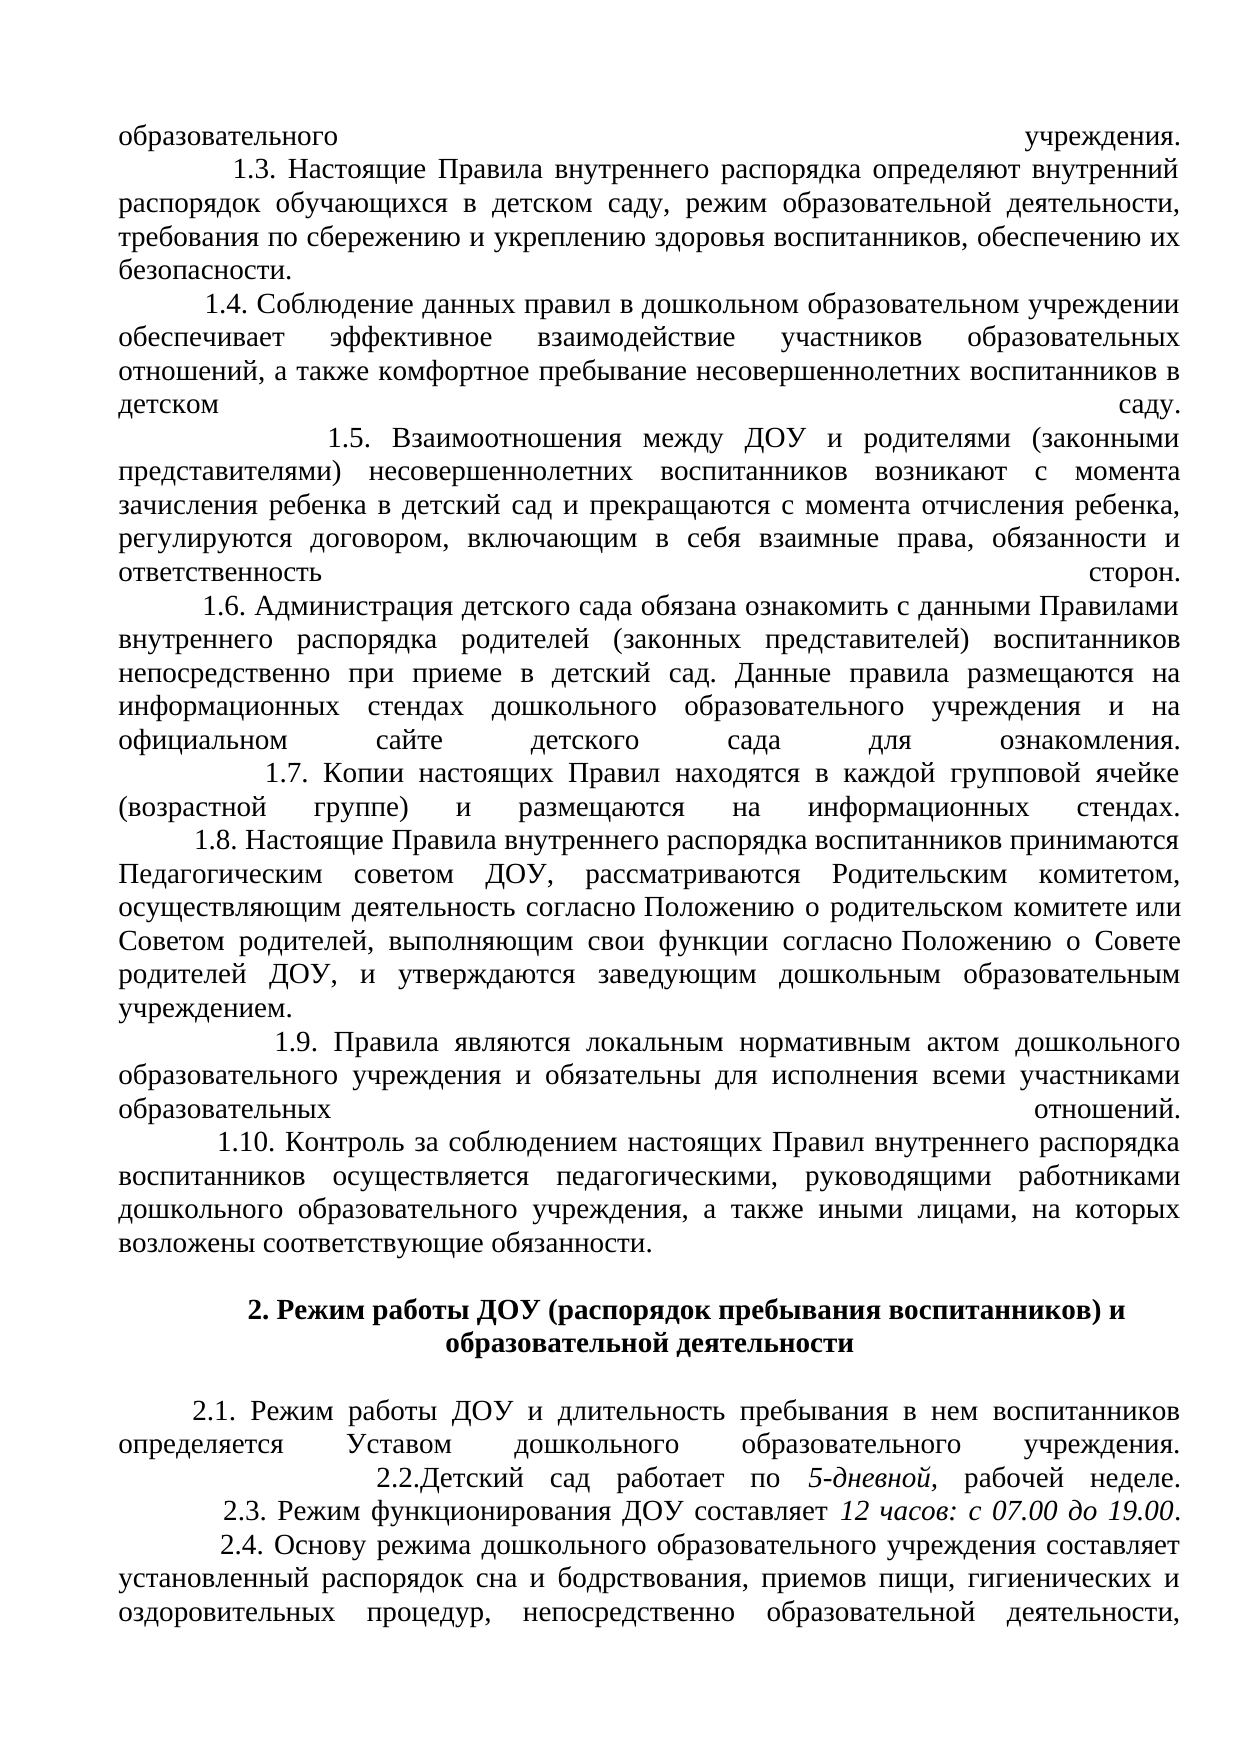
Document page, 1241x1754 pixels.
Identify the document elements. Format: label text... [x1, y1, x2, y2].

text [118, 1393, 1181, 1627]
text 2. Режим работы ДОУ (распорядок пребывания воспитанников) и образовательной деятельности [118, 1292, 1181, 1359]
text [118, 118, 1181, 1258]
